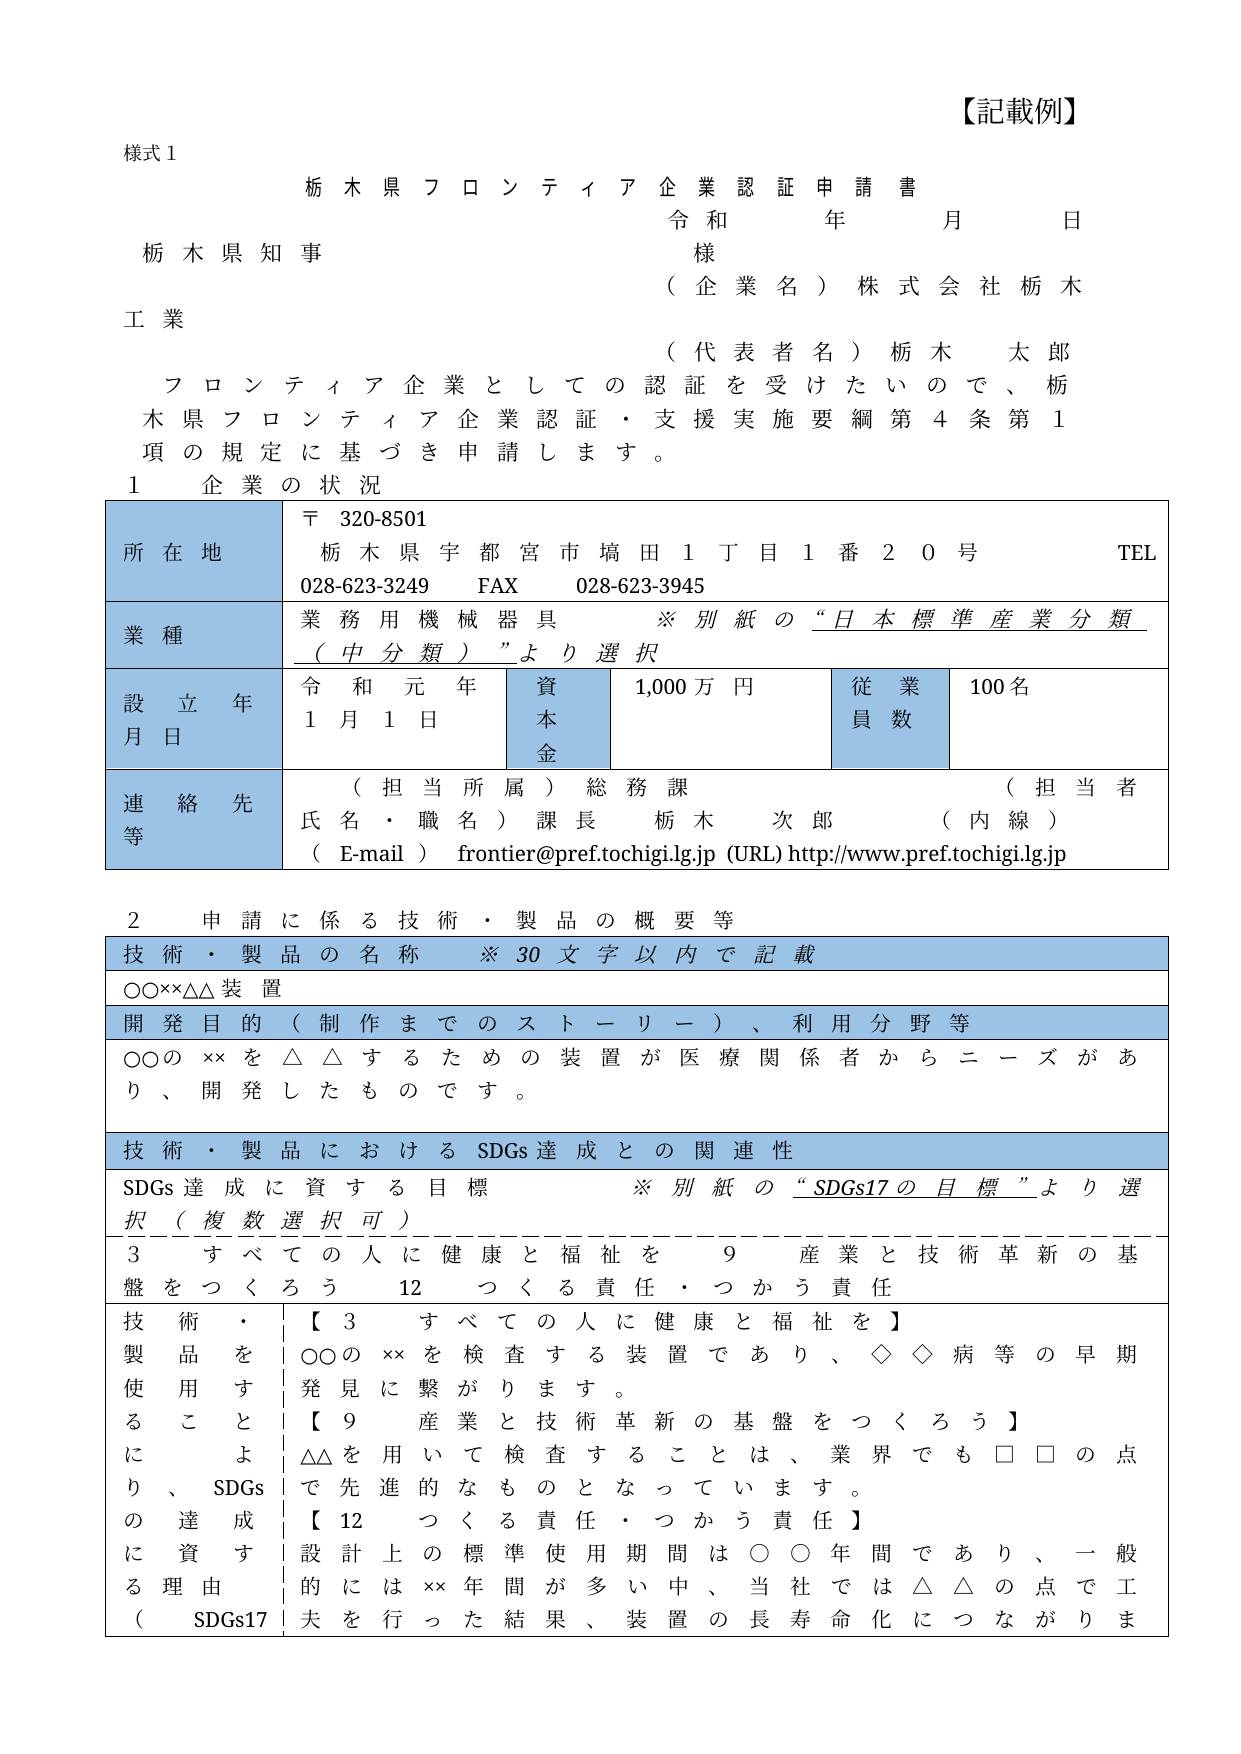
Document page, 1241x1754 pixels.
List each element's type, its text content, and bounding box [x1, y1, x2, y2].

text ２ 申請に係る技術・製品の概要等 [108, 903, 1088, 936]
table_cell 業種 [106, 602, 282, 668]
table_cell 業務用機械器具 ※別紙の“日本標準産業分類（中分類）”より選択 [283, 602, 1168, 668]
table_cell 令和元年１月１日 [283, 669, 506, 768]
table_cell SDGs達成に資する目標 ※別紙の“SDGs17の目標”より選択（複数選択可） [106, 1170, 1168, 1236]
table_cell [284, 1304, 1168, 1636]
table_header 〒320-8501 栃木県宇都宮市塙田１丁目１番２０号 TEL 028-623-3249 FAX 028-623-3945 [283, 501, 1168, 601]
text 栃木県フロンティア企業認証申請書 [123, 169, 1100, 202]
table_cell ○○の××を△△するための装置が医療関係者からニーズがあり、開発したものです。 [106, 1040, 1168, 1132]
text １ 企業の状況 [108, 467, 1088, 500]
table_cell 1,000万円 [611, 669, 831, 768]
table_cell ３ すべての人に健康と福祉を ９ 産業と技術革新の基盤をつくろう 12 つくる責任・つかう責任 [106, 1236, 1168, 1303]
table_header 技術・製品の名称 ※30文字以内で記載 [106, 937, 1168, 970]
table_cell 設立年月日 [106, 669, 282, 768]
text フロンティア企業としての認証を受けたいので、栃木県フロンティア企業認証・支援実施要綱第４条第１項の規定に基づき申請します。 [143, 368, 1088, 467]
table_cell ○○××△△装置 [106, 971, 1168, 1004]
text 令和 年 月 日 [123, 202, 1100, 235]
table_cell 資本金 [507, 669, 610, 768]
table_cell 技術・製品におけるSDGs達成との関連性 [106, 1133, 1168, 1169]
text 栃木県知事 様 [122, 235, 1100, 268]
table_cell 開発目的（制作までのストーリー）、利用分野等 [106, 1006, 1168, 1039]
table_cell 連絡先等 [106, 770, 282, 869]
table_header 所在地 [106, 501, 282, 601]
text （代表者名）栃木 太郎 [123, 335, 1100, 368]
text 様式１ [19, 136, 1100, 169]
table_cell 100名 [950, 669, 1168, 768]
table_cell （担当所属）総務課 （担当者氏名・職名）課長 栃木 次郎 （内線） （E-mail）frontier@pref.tochigi.lg.jp (URL) http://www.pref.tochigi.lg.jp [283, 770, 1168, 869]
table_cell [106, 1304, 283, 1636]
table_cell 従業員数 [832, 669, 949, 768]
text （企業名）株式会社栃木工業 [123, 268, 1100, 335]
